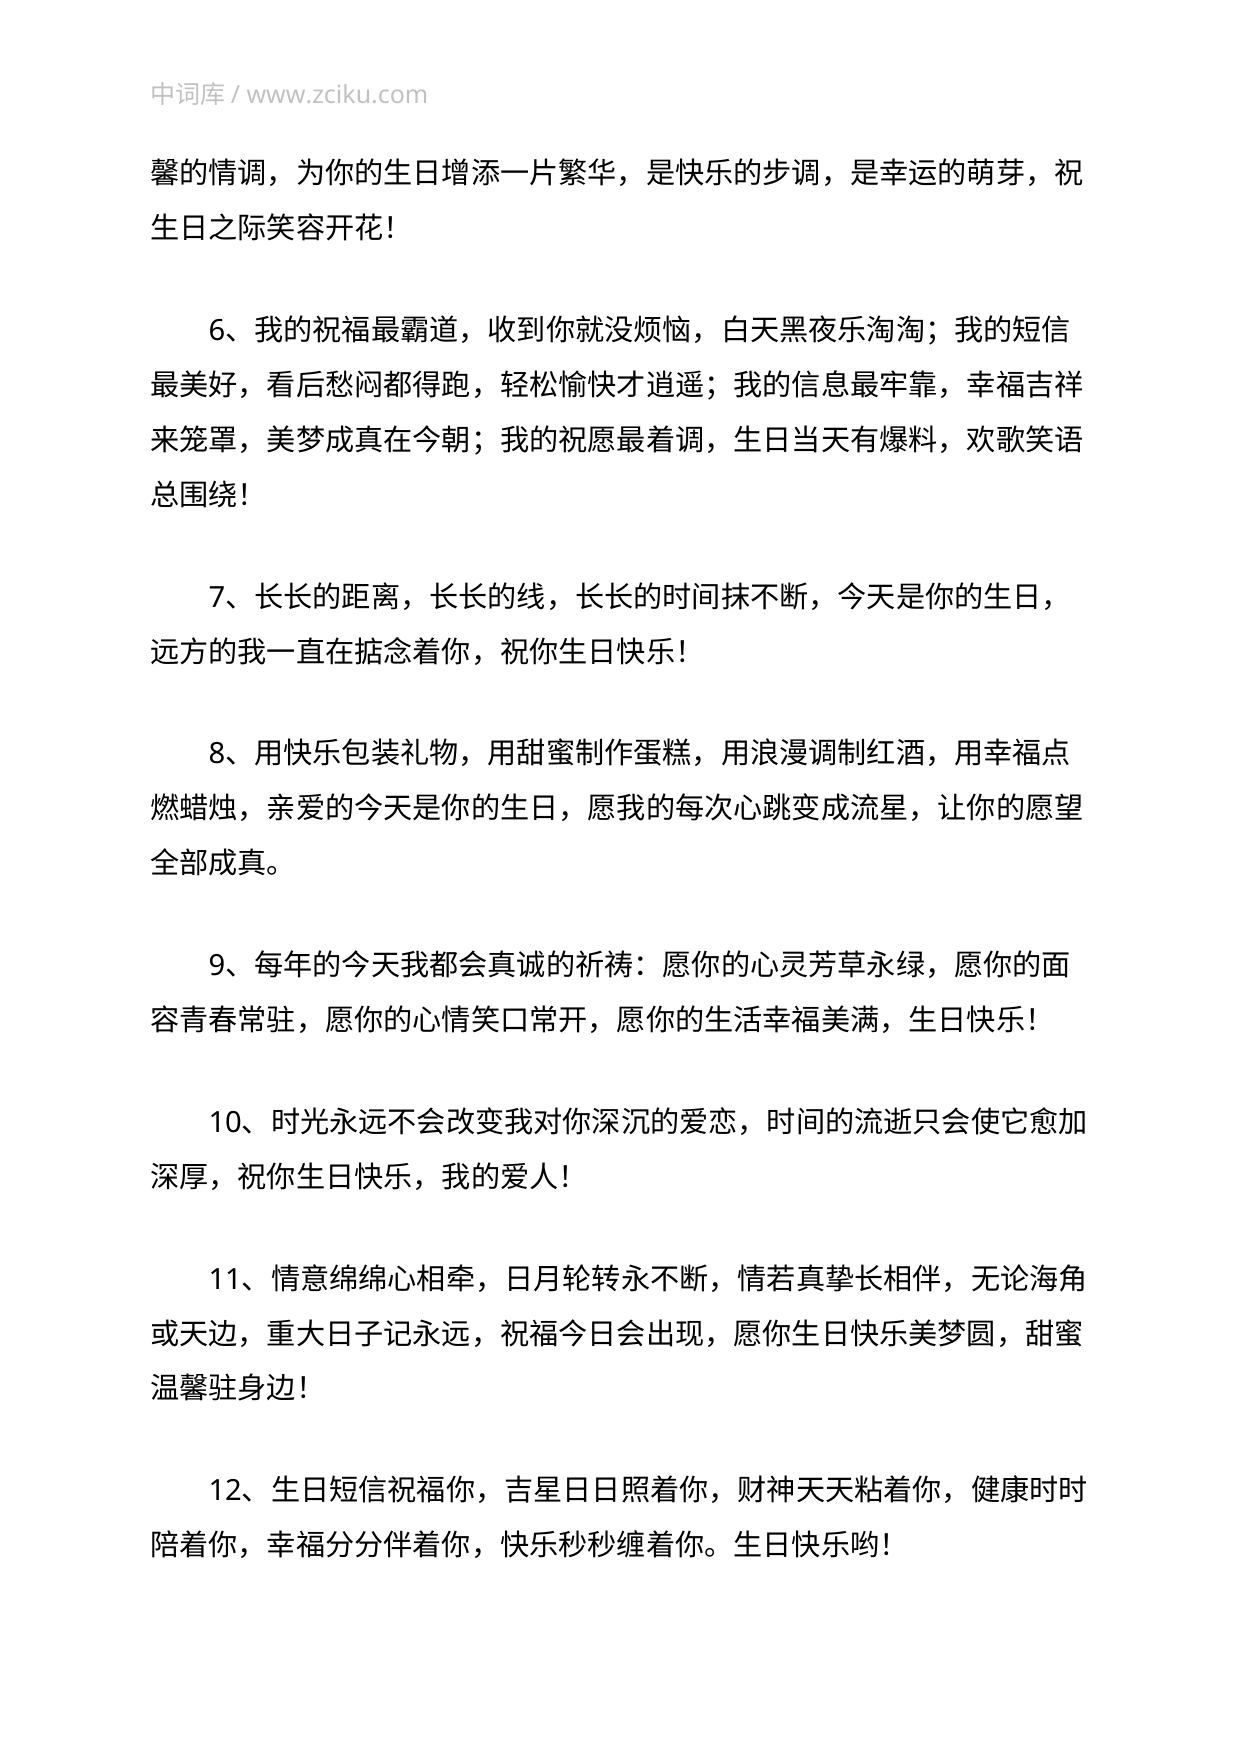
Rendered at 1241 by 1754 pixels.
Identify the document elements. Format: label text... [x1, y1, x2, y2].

text 11、情意绵绵心相牵，日月轮转永不断，情若真挚长相伴，无论海角或天边，重大日子记永远，祝福今日会出现，愿你生日快乐美梦圆，甜蜜温馨驻身边！ [150, 1255, 1090, 1407]
text 10、时光永远不会改变我对你深沉的爱恋，时间的流逝只会使它愈加深厚，祝你生日快乐，我的爱人！ [150, 1098, 1090, 1196]
text 9、每年的今天我都会真诚的祈祷：愿你的心灵芳草永绿，愿你的面容青春常驻，愿你的心情笑口常开，愿你的生活幸福美满，生日快乐！ [150, 942, 1090, 1039]
text 6、我的祝福最霸道，收到你就没烦恼，白天黑夜乐淘淘；我的短信最美好，看后愁闷都得跑，轻松愉快才逍遥；我的信息最牢靠，幸福吉祥来笼罩，美梦成真在今朝；我的祝愿最着调，生日当天有爆料，欢歌笑语总围绕！ [150, 307, 1090, 514]
text 7、长长的距离，长长的线，长长的时间抹不断，今天是你的生日，远方的我一直在掂念着你，祝你生日快乐！ [150, 573, 1090, 671]
text 12、生日短信祝福你，吉星日日照着你，财神天天粘着你，健康时时陪着你，幸福分分伴着你，快乐秒秒缠着你。生日快乐哟！ [150, 1467, 1090, 1564]
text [150, 150, 1090, 247]
text 8、用快乐包装礼物，用甜蜜制作蛋糕，用浪漫调制红酒，用幸福点燃蜡烛，亲爱的今天是你的生日，愿我的每次心跳变成流星，让你的愿望全部成真。 [150, 730, 1090, 882]
